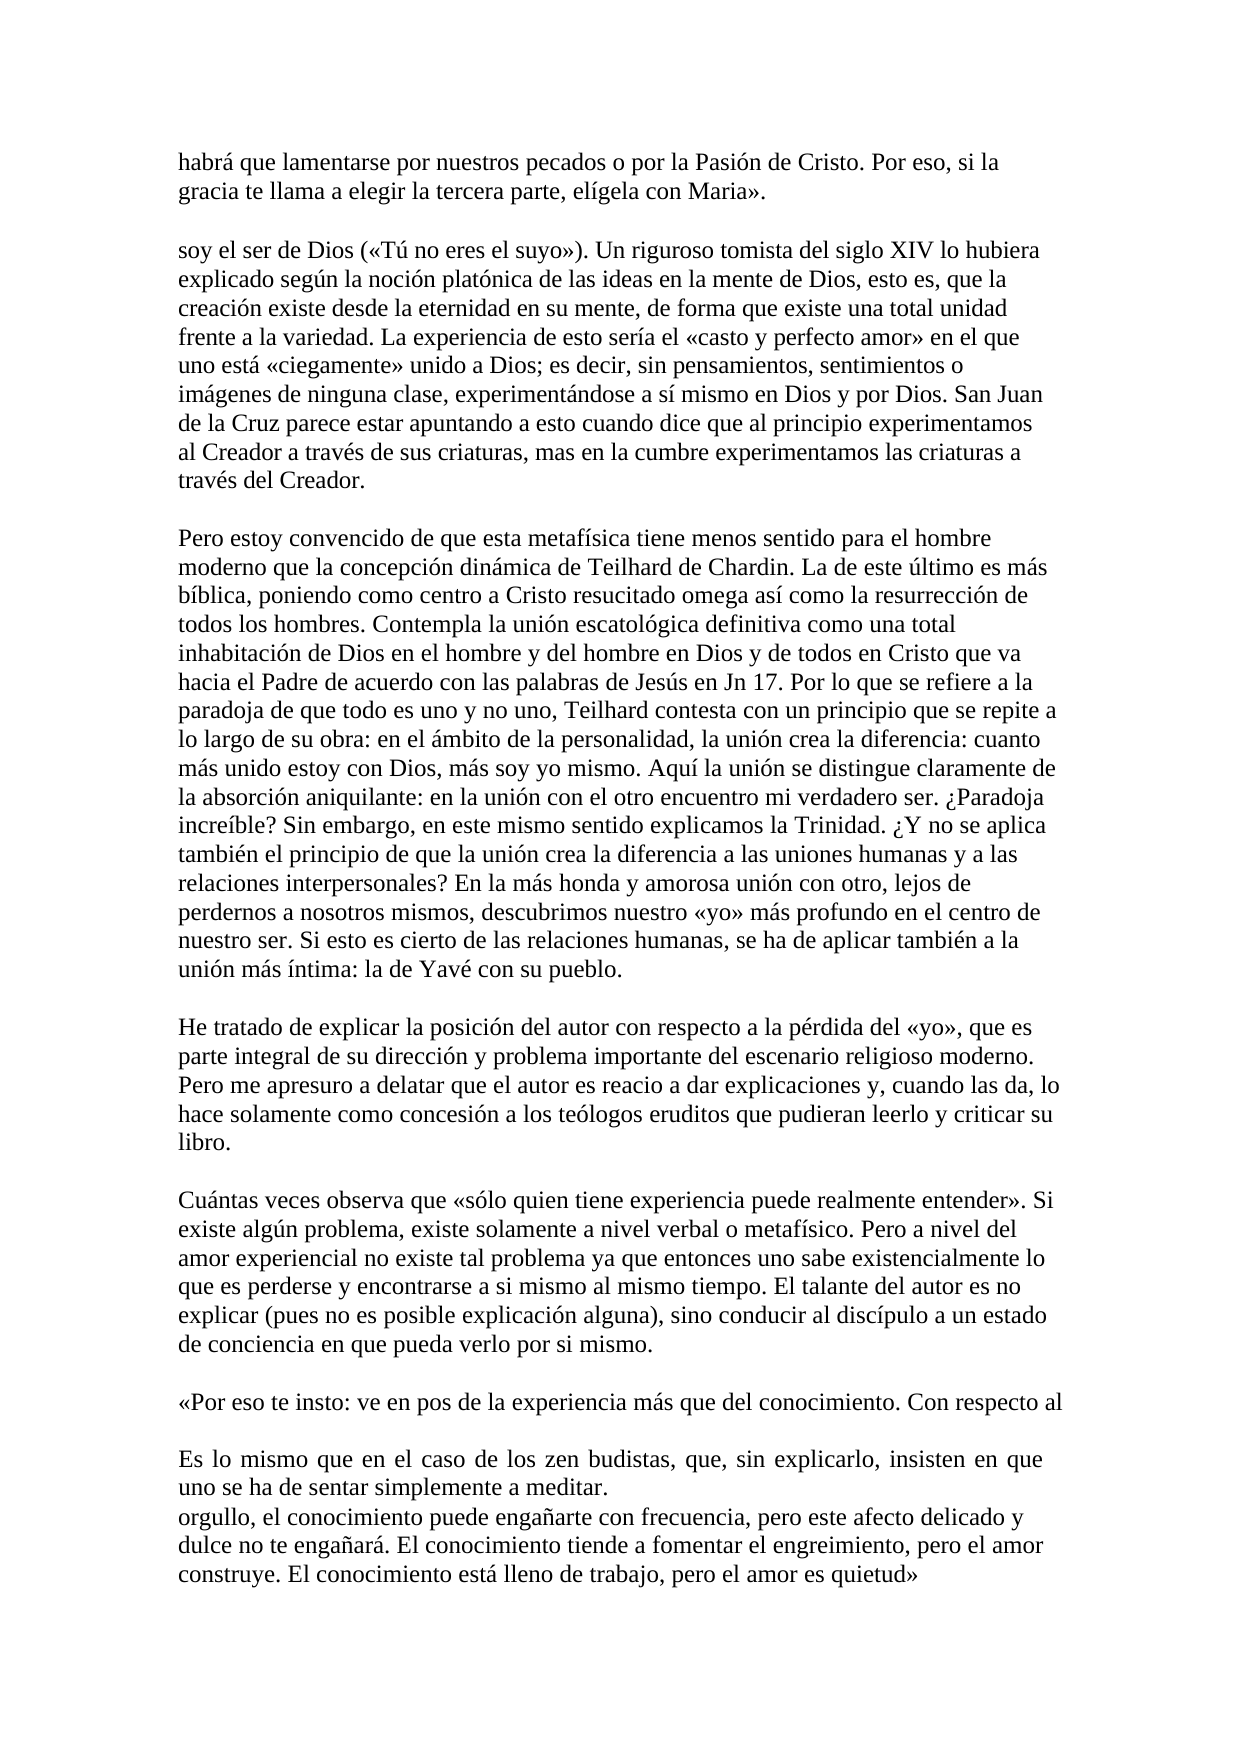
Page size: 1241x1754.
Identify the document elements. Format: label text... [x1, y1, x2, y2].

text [178, 148, 1063, 205]
text «Por eso te insto: ve en pos de la experiencia más que del conocimiento. Con respecto al orgullo, el conocimiento puede engañarte con frecuencia, pero este afecto delicado y dulce no te engañará. El conocimiento tiende a fomentar el engreimiento, pero el amor construye. El conocimiento está lleno de trabajo, pero el amor es quietud» [178, 1387, 1063, 1588]
text Pero estoy convencido de que esta metafísica tiene menos sentido para el hombre moderno que la concepción dinámica de Teilhard de Chardin. La de este último es más bíblica, poniendo como centro a Cristo resucitado omega así como la resurrección de todos los hombres. Contempla la unión escatológica definitiva como una total inhabitación de Dios en el hombre y del hombre en Dios y de todos en Cristo que va hacia el Padre de acuerdo con las palabras de Jesús en Jn 17. Por lo que se refiere a la paradoja de que todo es uno y no uno, Teilhard contesta con un principio que se repite a lo largo de su obra: en el ámbito de la personalidad, la unión crea la diferencia: cuanto más unido estoy con Dios, más soy yo mismo. Aquí la unión se distingue claramente de la absorción aniquilante: en la unión con el otro encuentro mi verdadero ser. ¿Paradoja increíble? Sin embargo, en este mismo sentido explicamos la Trinidad. ¿Y no se aplica también el principio de que la unión crea la diferencia a las uniones humanas y a las relaciones interpersonales? En la más honda y amorosa unión con otro, lejos de perdernos a nosotros mismos, descubrimos nuestro «yo» más profundo en el centro de nuestro ser. Si esto es cierto de las relaciones humanas, se ha de aplicar también a la unión más íntima: la de Yavé con su pueblo. [178, 523, 1063, 983]
text He tratado de explicar la posición del autor con respecto a la pérdida del «yo», que es parte integral de su dirección y problema importante del escenario religioso moderno. Pero me apresuro a delatar que el autor es reacio a dar explicaciones y, cuando las da, lo hace solamente como concesión a los teólogos eruditos que pudieran leerlo y criticar su libro. [178, 1013, 1063, 1157]
text soy el ser de Dios («Tú no eres el suyo»). Un riguroso tomista del siglo XIV lo hubiera explicado según la noción platónica de las ideas en la mente de Dios, esto es, que la creación existe desde la eternidad en su mente, de forma que existe una total unidad frente a la variedad. La experiencia de esto sería el «casto y perfecto amor» en el que uno está «ciegamente» unido a Dios; es decir, sin pensamientos, sentimientos o imágenes de ninguna clase, experimentándose a sí mismo en Dios y por Dios. San Juan de la Cruz parece estar apuntando a esto cuando dice que al principio experimentamos al Creador a través de sus criaturas, mas en la cumbre experimentamos las criaturas a través del Creador. [178, 236, 1048, 494]
text Cuántas veces observa que «sólo quien tiene experiencia puede realmente entender». Si existe algún problema, existe solamente a nivel verbal o metafísico. Pero a nivel del amor experiencial no existe tal problema ya que entonces uno sabe existencialmente lo que es perderse y encontrarse a si mismo al mismo tiempo. El talante del autor es no explicar (pues no es posible explicación alguna), sino conducir al discípulo a un estado de conciencia en que pueda verlo por si mismo. [178, 1186, 1063, 1358]
